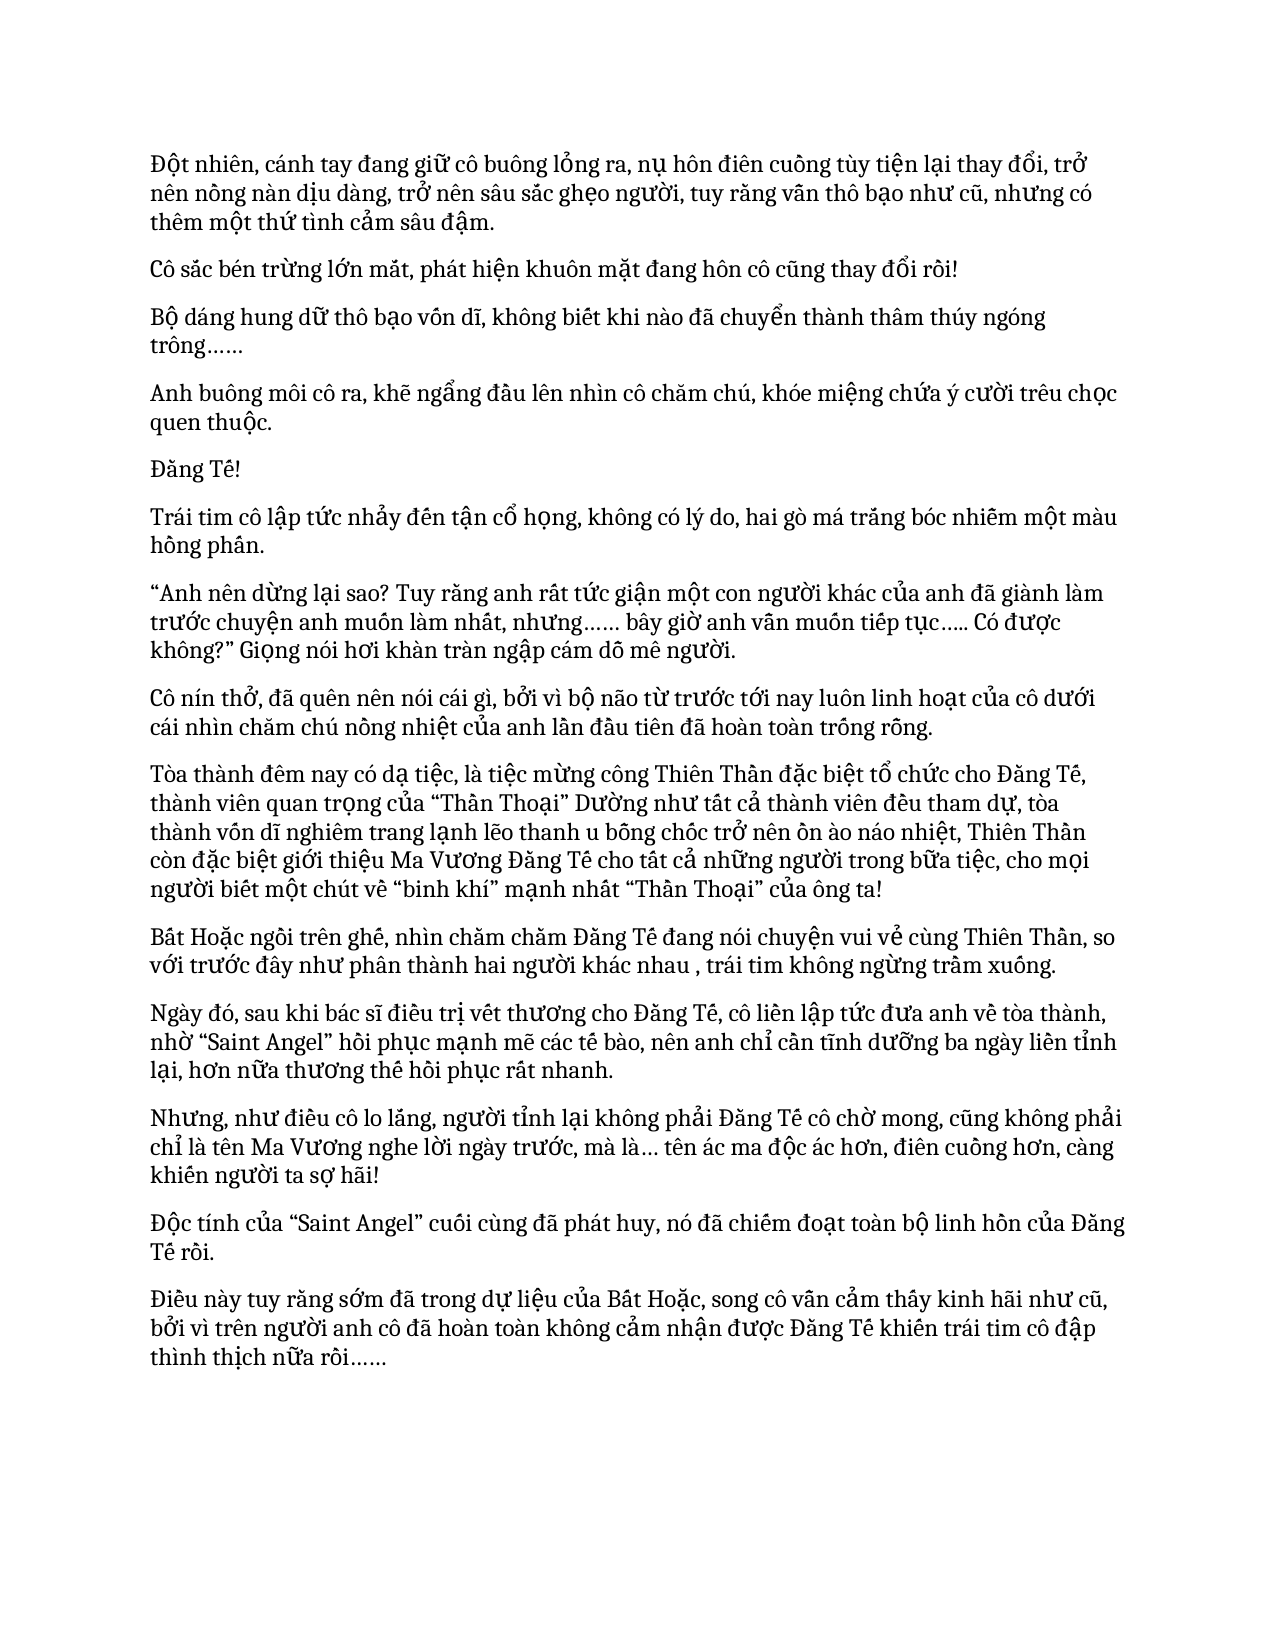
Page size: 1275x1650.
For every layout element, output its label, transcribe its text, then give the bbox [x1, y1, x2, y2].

text Nhưng, như điều cô lo lắng, người tỉnh lại không phải Đằng Tế cô chờ mong, cũng không phải chỉ là tên Ma Vương nghe lời ngày trước, mà là… tên ác ma độc ác hơn, điên cuồng hơn, càng khiến người ta sợ hãi! [150, 1104, 1125, 1190]
text Cô sắc bén trừng lớn mắt, phát hiện khuôn mặt đang hôn cô cũng thay đổi rồi! [150, 255, 1125, 284]
text Đột nhiên, cánh tay đang giữ cô buông lỏng ra, nụ hôn điên cuồng tùy tiện lại thay đổi, trở nên nồng nàn dịu dàng, trở nên sâu sắc ghẹo người, tuy rằng vẫn thô bạo như cũ, nhưng có thêm một thứ tình cảm sâu đậm. [150, 150, 1125, 236]
text Đằng Tế! [150, 455, 1125, 484]
text Độc tính của “Saint Angel” cuối cùng đã phát huy, nó đã chiếm đoạt toàn bộ linh hồn của Đằng Tế rồi. [150, 1209, 1125, 1266]
text Ngày đó, sau khi bác sĩ điều trị vết thương cho Đằng Tế, cô liền lập tức đưa anh về tòa thành, nhờ “Saint Angel” hồi phục mạnh mẽ các tế bào, nên anh chỉ cần tĩnh dưỡng ba ngày liền tỉnh lại, hơn nữa thương thế hồi phục rất nhanh. [150, 999, 1125, 1085]
text Trái tim cô lập tức nhảy đến tận cổ họng, không có lý do, hai gò má trắng bóc nhiễm một màu hồng phấn. [150, 502, 1125, 560]
text Anh buông môi cô ra, khẽ ngẩng đầu lên nhìn cô chăm chú, khóe miệng chứa ý cười trêu chọc quen thuộc. [150, 379, 1125, 436]
text Bộ dáng hung dữ thô bạo vốn dĩ, không biết khi nào đã chuyển thành thâm thúy ngóng trông…… [150, 302, 1125, 360]
text Tòa thành đêm nay có dạ tiệc, là tiệc mừng công Thiên Thần đặc biệt tổ chức cho Đằng Tế, thành viên quan trọng của “Thần Thoại” Dường như tất cả thành viên đều tham dự, tòa thành vốn dĩ nghiêm trang lạnh lẽo thanh u bỗng chốc trở nên ồn ào náo nhiệt, Thiên Thần còn đặc biệt giới thiệu Ma Vương Đằng Tế cho tất cả những người trong bữa tiệc, cho mọi người biết một chút về “binh khí” mạnh nhất “Thần Thoại” của ông ta! [150, 760, 1125, 904]
text Cô nín thở, đã quên nên nói cái gì, bởi vì bộ não từ trước tới nay luôn linh hoạt của cô dưới cái nhìn chăm chú nồng nhiệt của anh lần đầu tiên đã hoàn toàn trống rỗng. [150, 684, 1125, 741]
text Điều này tuy rằng sớm đã trong dự liệu của Bất Hoặc, song cô vẫn cảm thấy kinh hãi như cũ, bởi vì trên người anh cô đã hoàn toàn không cảm nhận được Đằng Tế khiến trái tim cô đập thình thịch nữa rồi…… [150, 1285, 1125, 1371]
text “Anh nên dừng lại sao? Tuy rằng anh rất tức giận một con người khác của anh đã giành làm trước chuyện anh muốn làm nhất, nhưng…… bây giờ anh vẫn muốn tiếp tục….. Có được không?” Giọng nói hơi khàn tràn ngập cám dỗ mê người. [150, 579, 1125, 665]
text Bất Hoặc ngồi trên ghế, nhìn chằm chằm Đằng Tế đang nói chuyện vui vẻ cùng Thiên Thần, so với trước đây như phân thành hai người khác nhau , trái tim không ngừng trầm xuống. [150, 922, 1125, 980]
